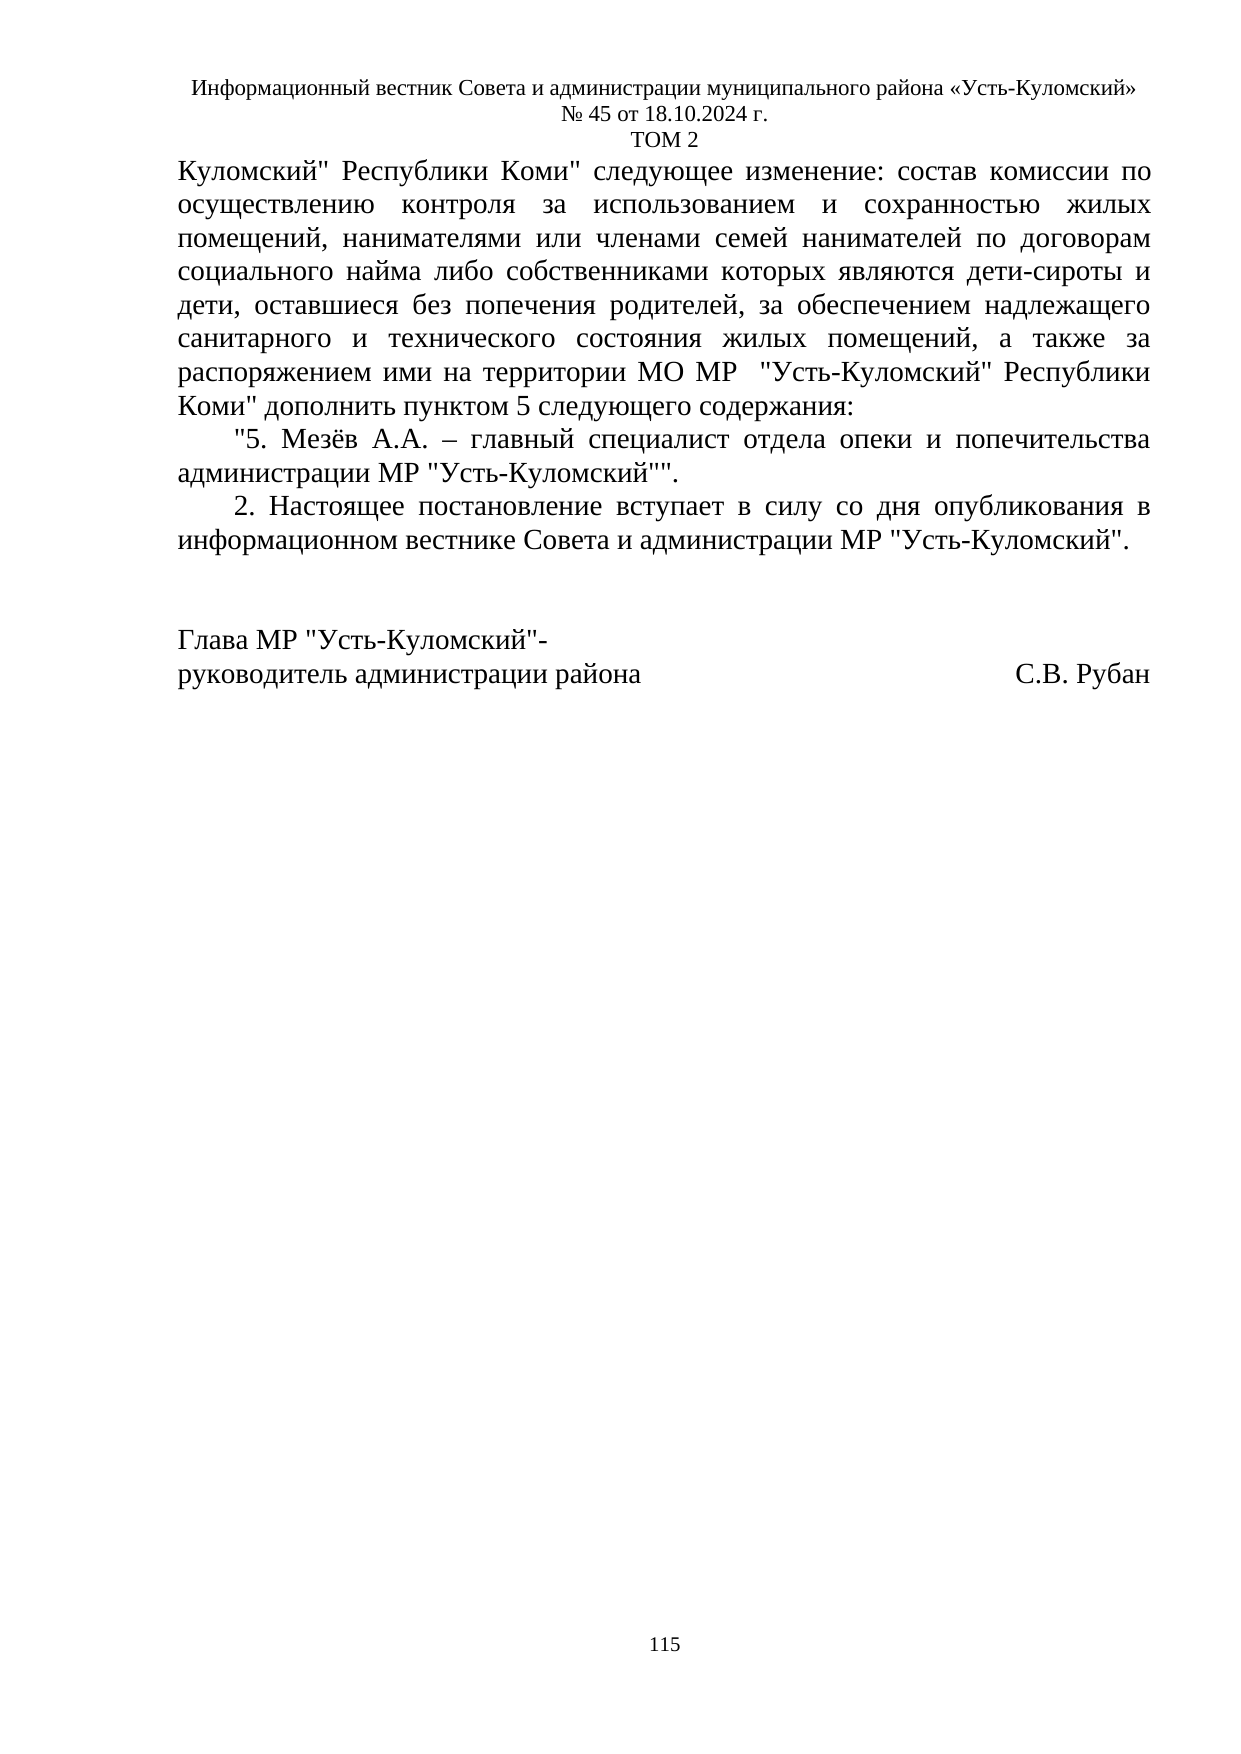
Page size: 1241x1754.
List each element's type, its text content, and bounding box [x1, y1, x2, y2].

text "5. Мезёв А.А. – главный специалист отдела опеки и попечительства администрации МР "Усть-Куломский"". [177, 421, 1152, 488]
text 2. Настоящее постановление вступает в силу со дня опубликования в информационном вестнике Совета и администрации МР "Усть-Куломский". [177, 488, 1152, 555]
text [177, 153, 1152, 421]
text Глава МР "Усть-Куломский"- [177, 622, 1152, 656]
text руководитель администрации района С.В. Рубан [177, 656, 1152, 689]
